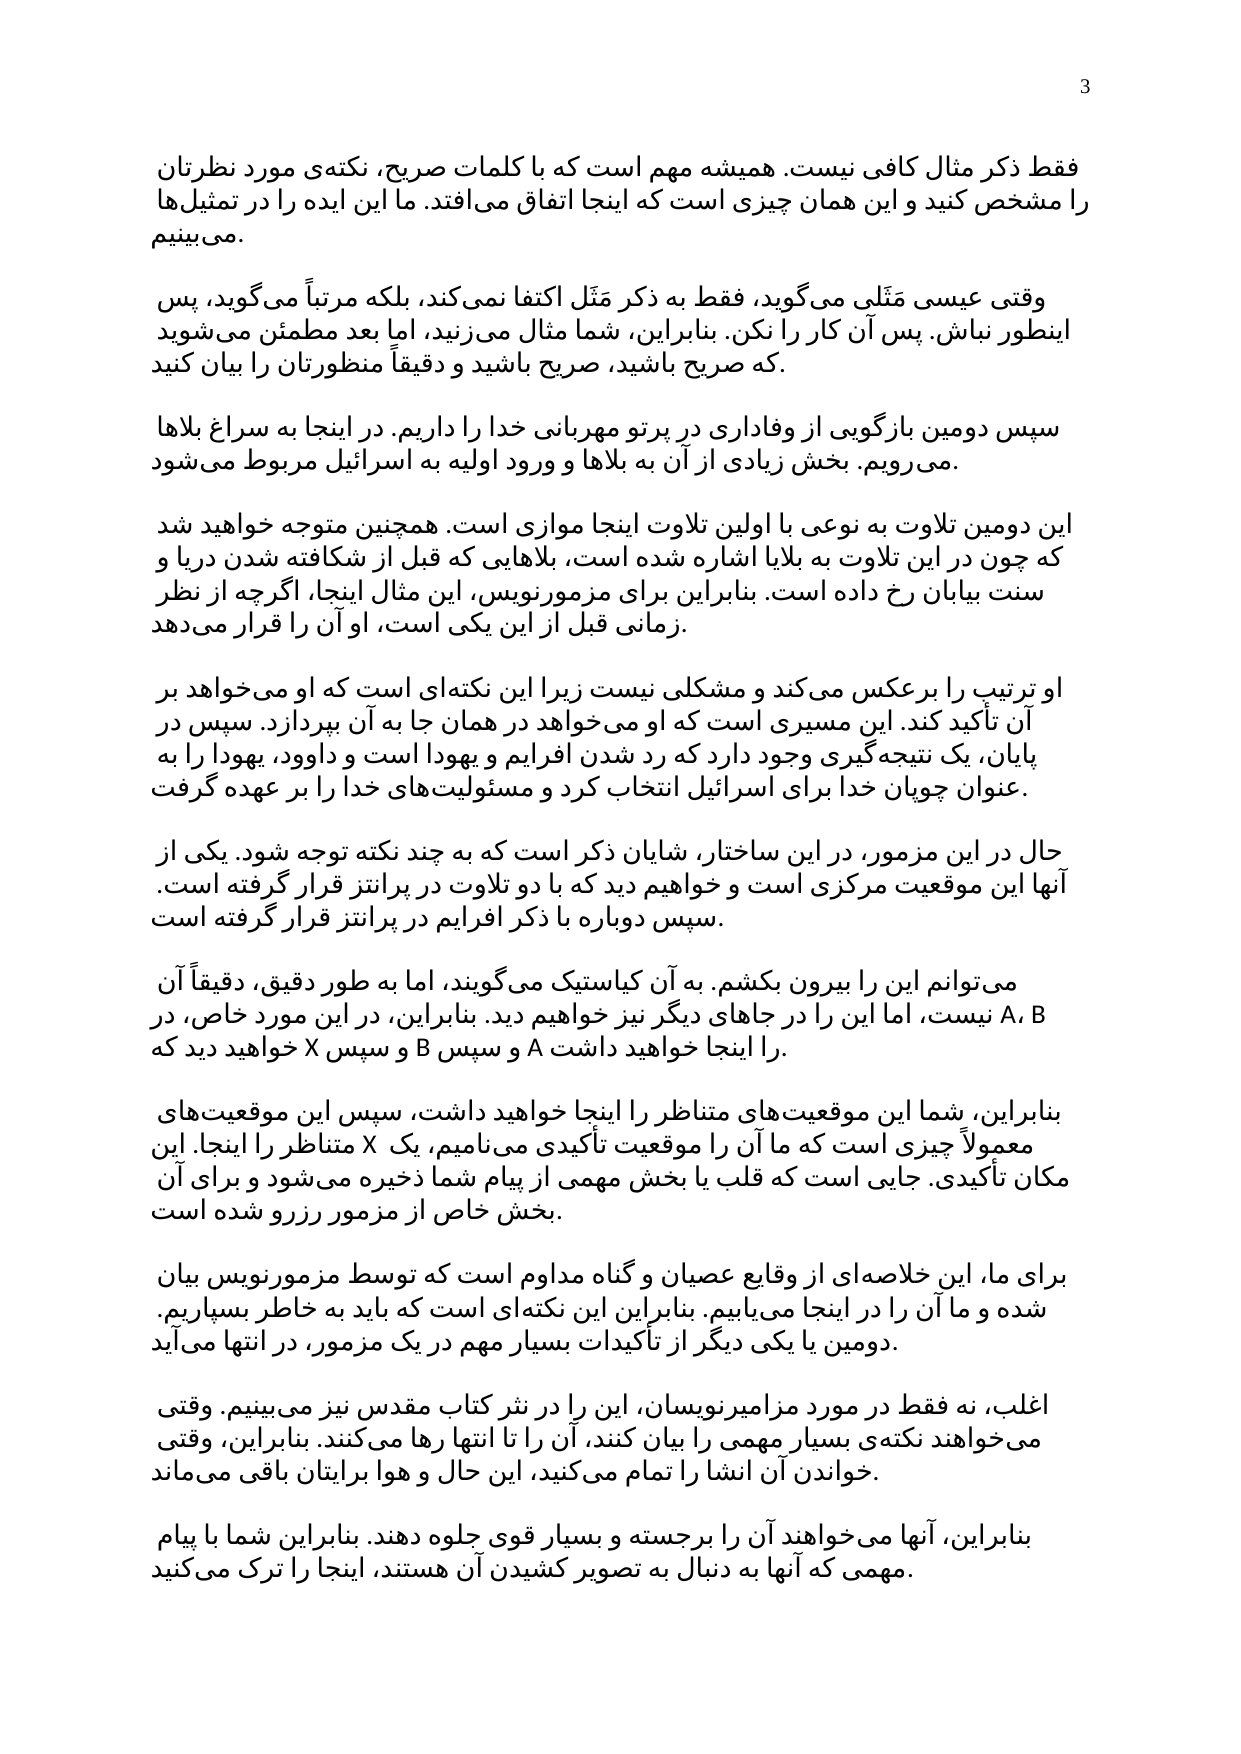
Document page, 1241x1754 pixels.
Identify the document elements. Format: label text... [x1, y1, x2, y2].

text می‌توانم این را بیرون بکشم. به آن کیاستیک می‌گویند، اما به طور دقیق، دقیقاً آن نیست، اما این را در جاهای دیگر نیز خواهیم دید. بنابراین، در این مورد خاص، در A، B خواهید دید که X و سپس B و سپس A را اینجا خواهید داشت. [150, 964, 1090, 1063]
text بنابراین، آنها می‌خواهند آن را برجسته و بسیار قوی جلوه دهند. بنابراین شما با پیام مهمی که آنها به دنبال به تصویر کشیدن آن هستند، اینجا را ترک می‌کنید. [150, 1518, 1090, 1584]
text اغلب، نه فقط در مورد مزامیرنویسان، این را در نثر کتاب مقدس نیز می‌بینیم. وقتی می‌خواهند نکته‌ی بسیار مهمی را بیان کنند، آن را تا انتها رها می‌کنند. بنابراین، وقتی خواندن آن انشا را تمام می‌کنید، این حال و هوا برایتان باقی می‌ماند. [150, 1388, 1090, 1487]
text این دومین تلاوت به نوعی با اولین تلاوت اینجا موازی است. همچنین متوجه خواهید شد که چون در این تلاوت به بلایا اشاره شده است، بلاهایی که قبل از شکافته شدن دریا و سنت بیابان رخ داده است. بنابراین برای مزمورنویس، این مثال اینجا، اگرچه از نظر زمانی قبل از این یکی است، او آن را قرار می‌دهد. [150, 508, 1090, 640]
text حال در این مزمور، در این ساختار، شایان ذکر است که به چند نکته توجه شود. یکی از آنها این موقعیت مرکزی است و خواهیم دید که با دو تلاوت در پرانتز قرار گرفته است. سپس دوباره با ذکر افرایم در پرانتز قرار گرفته است. [150, 834, 1090, 933]
text فقط ذکر مثال کافی نیست. همیشه مهم است که با کلمات صریح، نکته‌ی مورد نظرتان را مشخص کنید و این همان چیزی است که اینجا اتفاق می‌افتد. ما این ایده را در تمثیل‌ها می‌بینیم. [150, 150, 1090, 249]
text برای ما، این خلاصه‌ای از وقایع عصیان و گناه مداوم است که توسط مزمورنویس بیان شده و ما آن را در اینجا می‌یابیم. بنابراین این نکته‌ای است که باید به خاطر بسپاریم. دومین یا یکی دیگر از تأکیدات بسیار مهم در یک مزمور، در انتها می‌آید. [150, 1258, 1090, 1357]
text او ترتیب را برعکس می‌کند و مشکلی نیست زیرا این نکته‌ای است که او می‌خواهد بر آن تأکید کند. این مسیری است که او می‌خواهد در همان جا به آن بپردازد. سپس در پایان، یک نتیجه‌گیری وجود دارد که رد شدن افرایم و یهودا است و داوود، یهودا را به عنوان چوپان خدا برای اسرائیل انتخاب کرد و مسئولیت‌های خدا را بر عهده گرفت. [150, 671, 1090, 803]
text بنابراین، شما این موقعیت‌های متناظر را اینجا خواهید داشت، سپس این موقعیت‌های متناظر را اینجا. این X معمولاً چیزی است که ما آن را موقعیت تأکیدی می‌نامیم، یک مکان تأکیدی. جایی است که قلب یا بخش مهمی از پیام شما ذخیره می‌شود و برای آن بخش خاص از مزمور رزرو شده است. [150, 1094, 1090, 1227]
text سپس دومین بازگویی از وفاداری در پرتو مهربانی خدا را داریم. در اینجا به سراغ بلاها می‌رویم. بخش زیادی از آن به بلاها و ورود اولیه به اسرائیل مربوط می‌شود. [150, 410, 1090, 476]
text وقتی عیسی مَثَلی می‌گوید، فقط به ذکر مَثَل اکتفا نمی‌کند، بلکه مرتباً می‌گوید، پس اینطور نباش. پس آن کار را نکن. بنابراین، شما مثال می‌زنید، اما بعد مطمئن می‌شوید که صریح باشید، صریح باشید و دقیقاً منظورتان را بیان کنید. [150, 280, 1090, 379]
